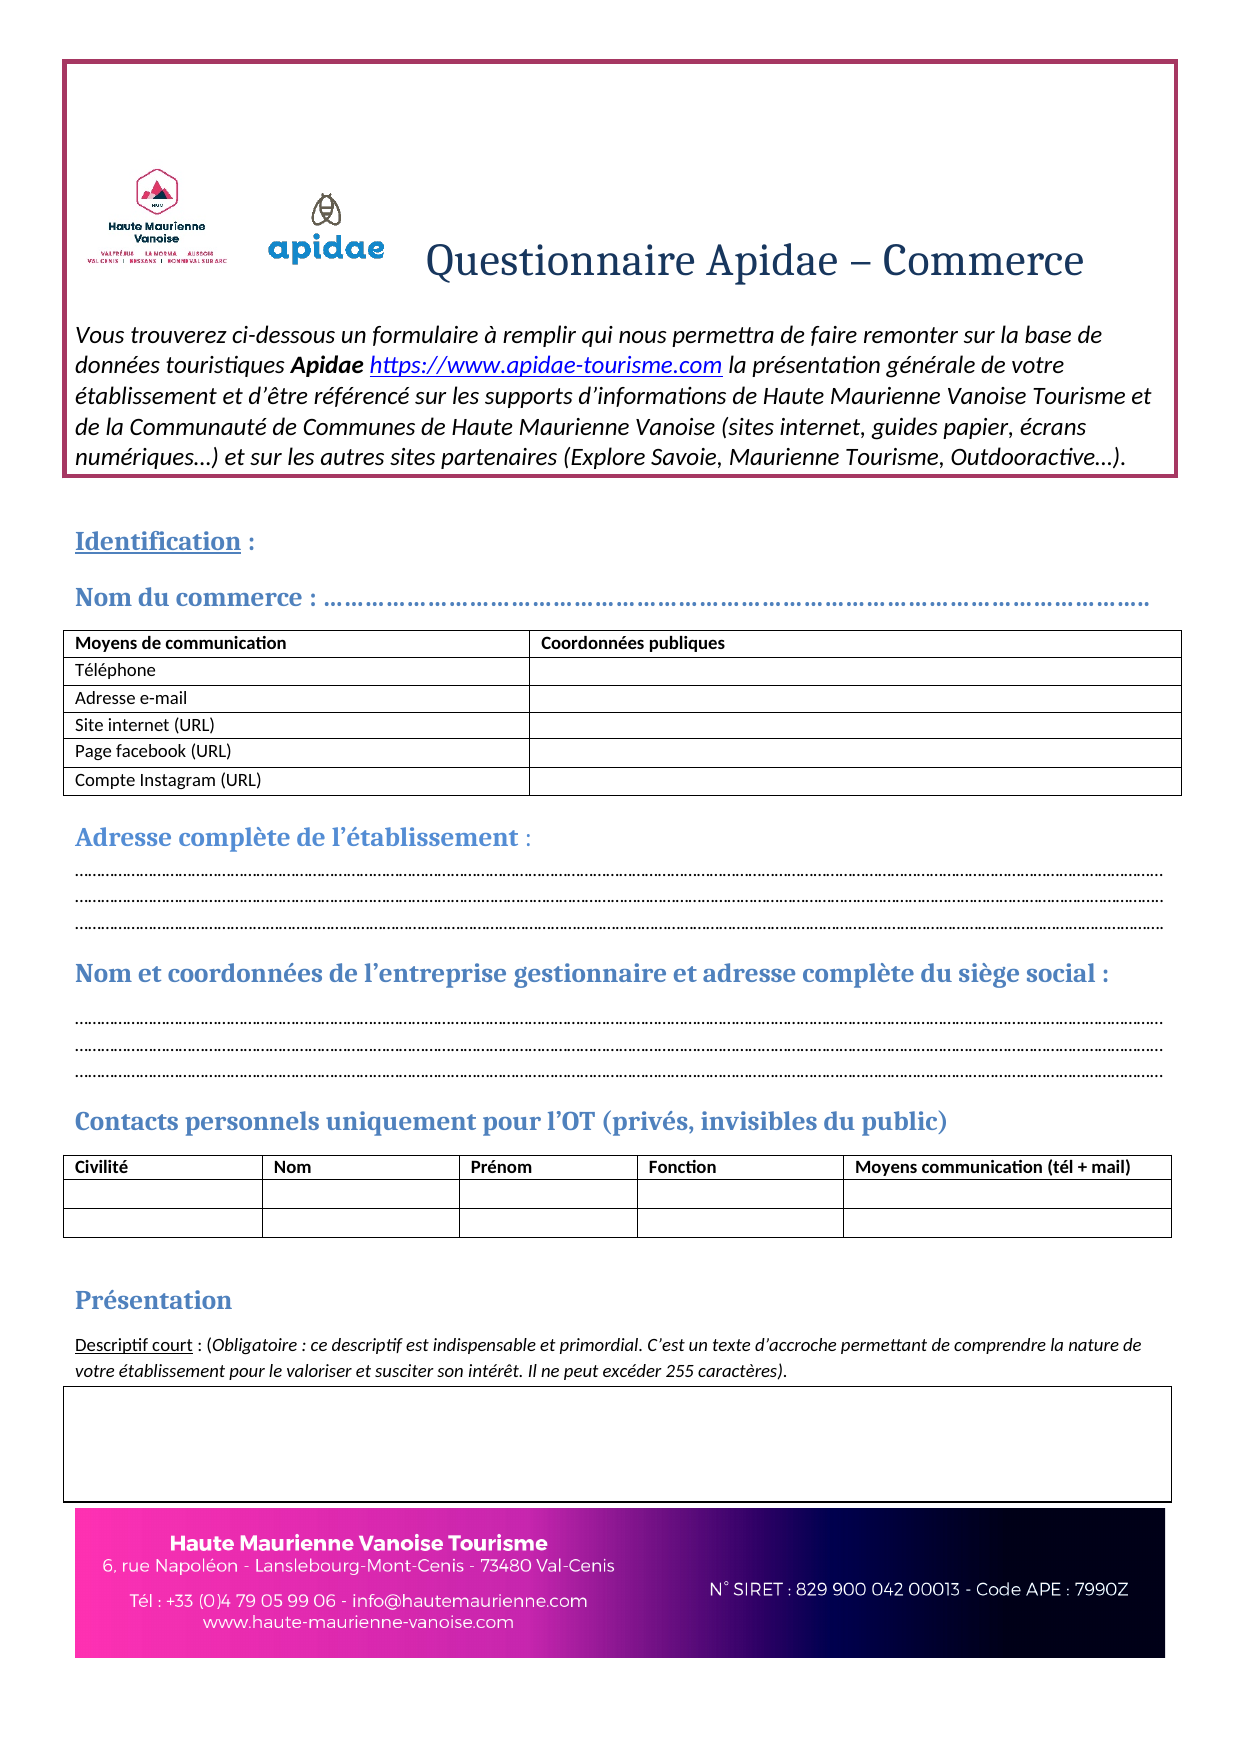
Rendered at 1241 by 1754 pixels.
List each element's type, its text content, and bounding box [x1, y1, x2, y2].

table_cell [64, 1209, 262, 1237]
table_header Moyens communication (tél + mail) [844, 1156, 1171, 1178]
text Descriptif court : (Obligatoire : ce descriptif est indispensable et primordial. C’est un texte d’accroche permettant de comprendre la nature de votre établissement pour le valoriser et susciter son intérêt. Il ne peut excéder 255 caractères). [75, 1333, 1165, 1382]
text ……………………………………………………………………………………………………………………………………………………………………………………………………………………………… [75, 1059, 1165, 1082]
subtitle Contacts personnels uniquement pour l’OT (privés, invisibles du public) [75, 1106, 1165, 1137]
table_cell [638, 1209, 843, 1237]
table_header Prénom [460, 1156, 637, 1178]
table_cell Compte Instagram (URL) [64, 768, 529, 795]
table_cell Adresse e-mail [64, 686, 529, 712]
subtitle Présentation [75, 1285, 1165, 1316]
table_cell [530, 713, 1181, 738]
table_header Coordonnées publiques [530, 631, 1181, 657]
table_cell [530, 658, 1181, 685]
text ………………………………………………………………………………….………………………………………………………………………………………………………………………………………….. [75, 884, 1165, 907]
table_cell [64, 1180, 262, 1207]
table_cell [530, 768, 1181, 795]
table_header [64, 1387, 1171, 1501]
table_header Nom [263, 1156, 459, 1178]
text Questionnaire Apidae – Commerce [67, 153, 1174, 288]
table_cell [530, 739, 1181, 767]
table_cell Téléphone [64, 658, 529, 685]
table_header Civilité [64, 1156, 262, 1178]
table_cell Site internet (URL) [64, 713, 529, 738]
table_cell [460, 1180, 637, 1207]
text Adresse complète de l’établissement : [75, 822, 1165, 854]
text ……………………………………………………………………………………………………………………………………………………………………………………………………………………………… [75, 1033, 1165, 1056]
table_cell [460, 1209, 637, 1237]
table_cell [530, 686, 1181, 712]
text ……………………………………………………………………………………………………………………………………………………………………………………………………………………………… [75, 858, 1165, 881]
text Vous trouverez ci-dessous un formulaire à remplir qui nous permettra de faire remonter sur la base de données touristiques Apidae https://www.apidae-tourisme.com la présentation générale de votre établissement et d’être référencé sur les supports d’informations de Haute Maurienne Vanoise Tourisme et de la Communauté de Communes de Haute Maurienne Vanoise (sites internet, guides papier, écrans numériques…) et sur les autres sites partenaires (Explore Savoie, Maurienne Tourisme, Outdooractive…). [67, 312, 1174, 474]
text …………………………………..…………………………………………………………………………………………………………………………………………………………………………………………. [75, 911, 1165, 934]
table_cell [844, 1209, 1171, 1237]
text ……………………………………………………………………………………………………………………………………………………………………………………………………………………………… [75, 1006, 1165, 1029]
table_cell [263, 1180, 459, 1207]
picture [75, 159, 239, 275]
table_cell [263, 1209, 459, 1237]
table_cell Page facebook (URL) [64, 739, 529, 767]
picture [75, 1508, 1166, 1658]
subtitle Identification : [75, 526, 1165, 557]
picture [251, 176, 402, 275]
table_header Fonction [638, 1156, 843, 1178]
subtitle Nom du commerce : ……………………………………………………………………………………………………….. [75, 582, 1165, 613]
table_header Moyens de communication [64, 631, 529, 657]
subtitle Nom et coordonnées de l’entreprise gestionnaire et adresse complète du siège social : [75, 958, 1165, 989]
table_cell [638, 1180, 843, 1207]
table_cell [844, 1180, 1171, 1207]
